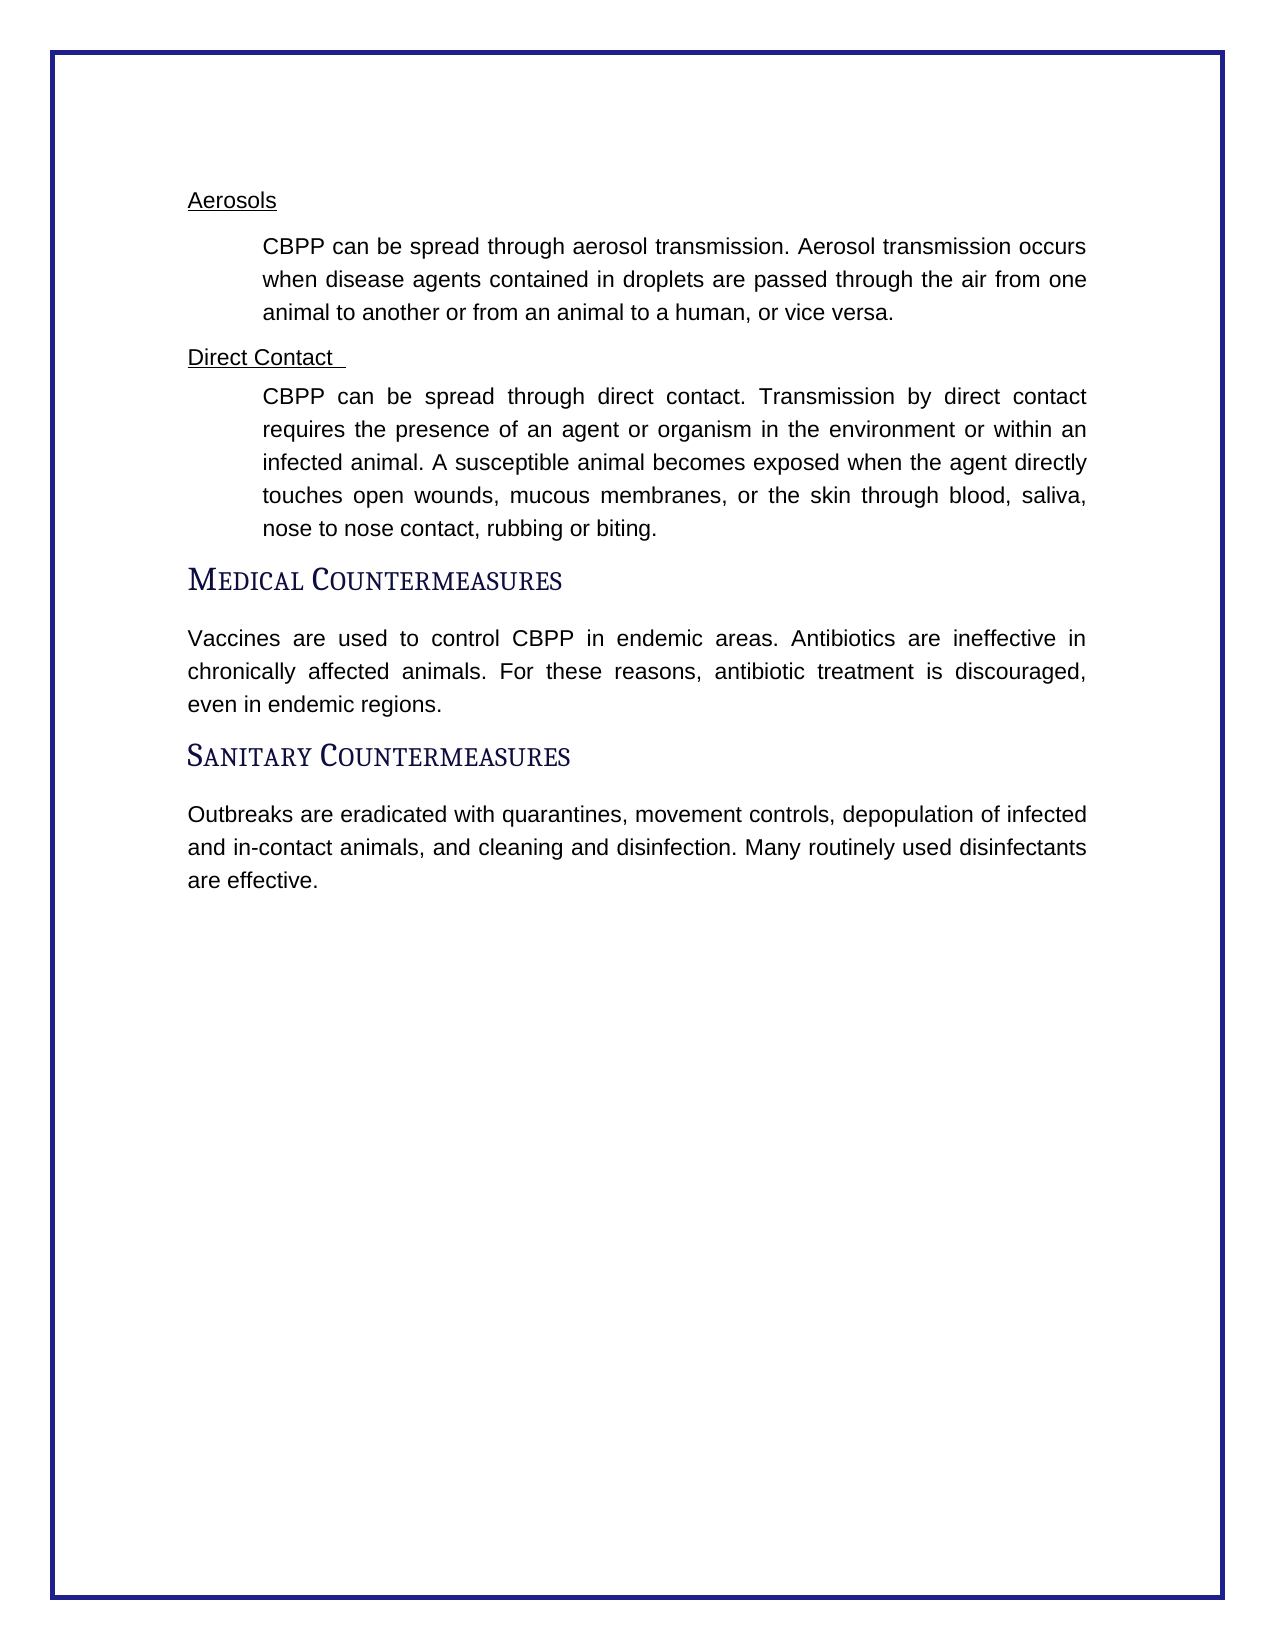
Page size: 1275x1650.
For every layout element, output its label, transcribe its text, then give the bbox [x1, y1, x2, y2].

subtitle Medical Countermeasures [187, 560, 1087, 598]
text CBPP can be spread through aerosol transmission. Aerosol transmission occurs when disease agents contained in droplets are passed through the air from one animal to another or from an animal to a human, or vice versa. [262, 233, 1087, 325]
text Vaccines are used to control CBPP in endemic areas. Antibiotics are ineffective in chronically affected animals. For these reasons, antibiotic treatment is discouraged, even in endemic regions. [187, 625, 1087, 717]
text Aerosols [187, 187, 1087, 214]
text Direct Contact [187, 344, 1087, 371]
text CBPP can be spread through direct contact. Transmission by direct contact requires the presence of an agent or organism in the environment or within an infected animal. A susceptible animal becomes exposed when the agent directly touches open wounds, mucous membranes, or the skin through blood, saliva, nose to nose contact, rubbing or biting. [262, 383, 1087, 541]
subtitle Sanitary Countermeasures [187, 736, 1087, 774]
text Outbreaks are eradicated with quarantines, movement controls, depopulation of infected and in-contact animals, and cleaning and disinfection. Many routinely used disinfectants are effective. [187, 801, 1087, 893]
